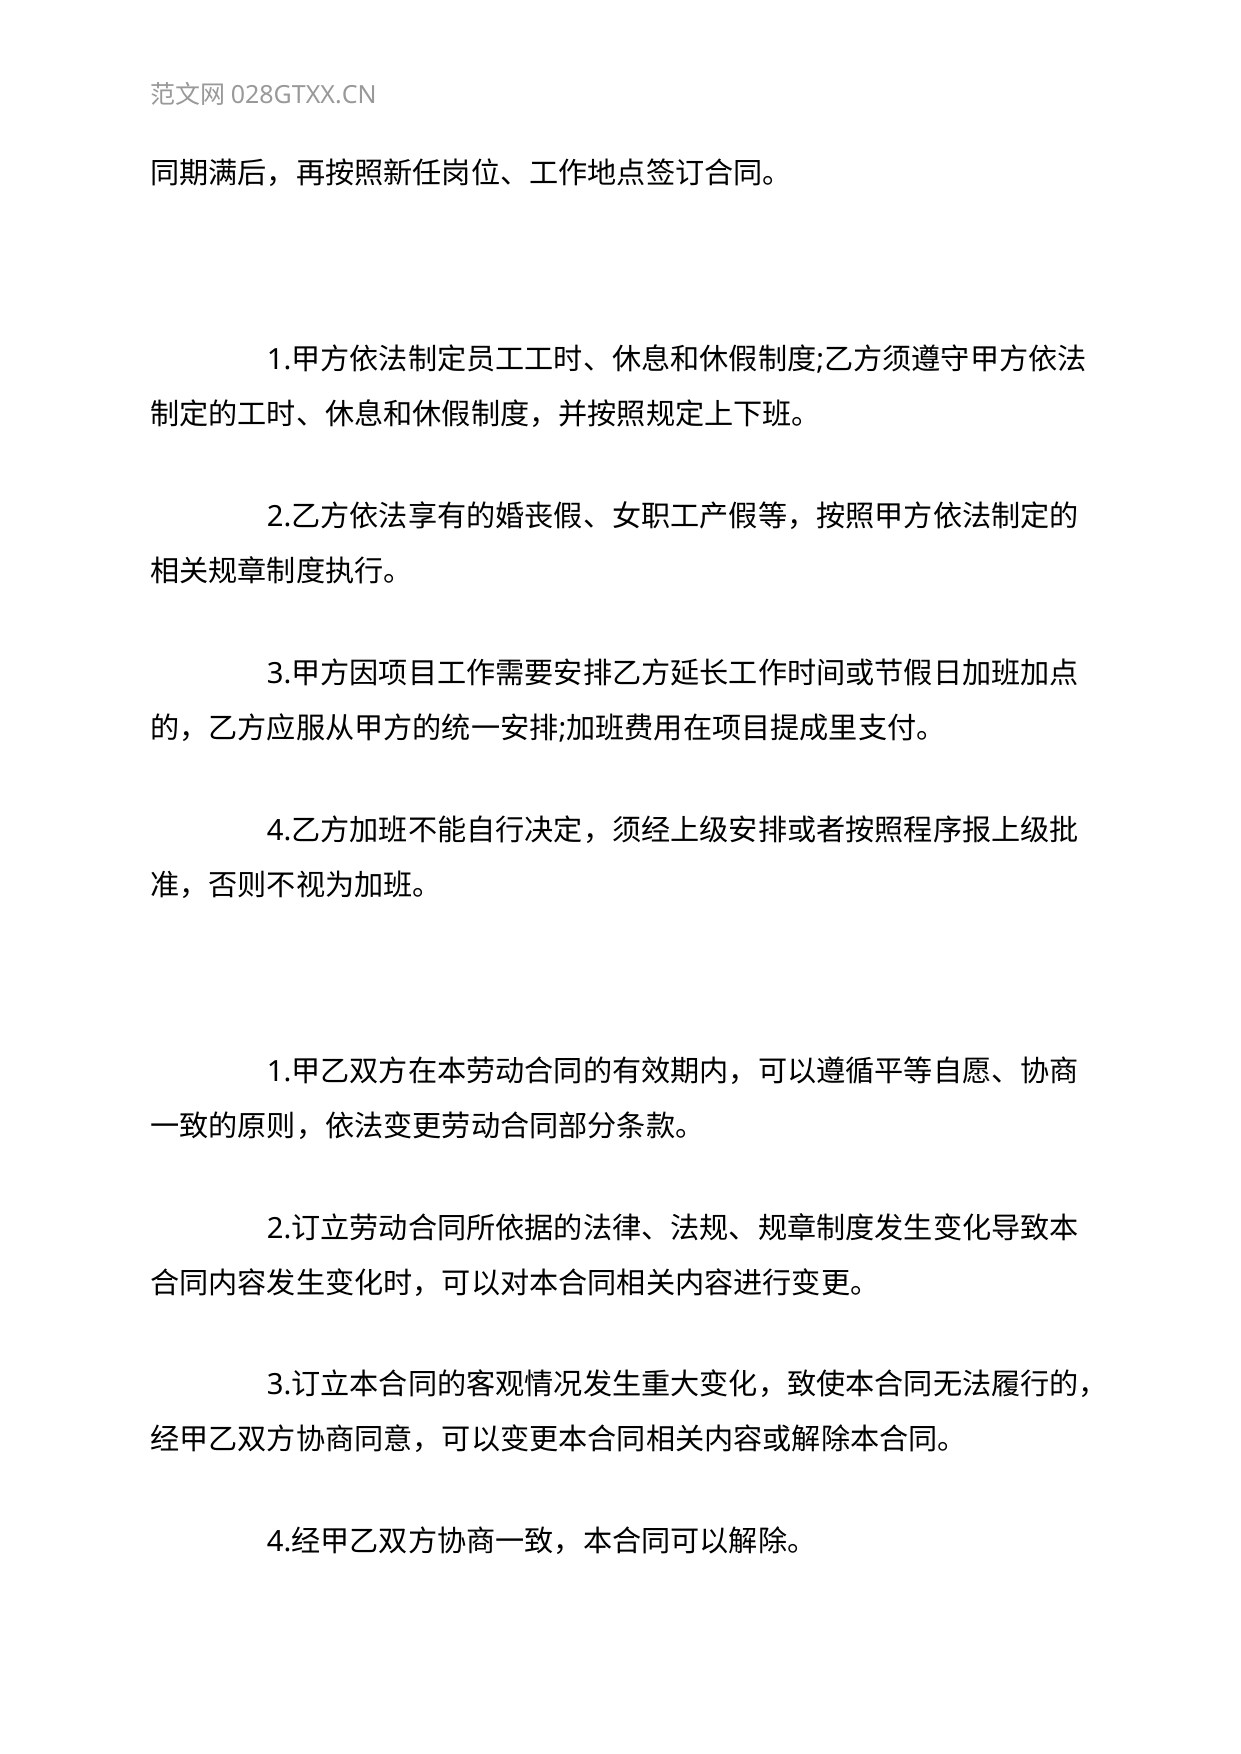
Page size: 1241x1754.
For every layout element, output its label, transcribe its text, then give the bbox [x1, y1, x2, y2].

text 3.甲方因项目工作需要安排乙方延长工作时间或节假日加班加点的，乙方应服从甲方的统一安排;加班费用在项目提成里支付。 [150, 649, 1090, 747]
text 2.乙方依法享有的婚丧假、女职工产假等，按照甲方依法制定的相关规章制度执行。 [150, 493, 1090, 590]
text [150, 150, 1090, 192]
text 1.甲乙双方在本劳动合同的有效期内，可以遵循平等自愿、协商一致的原则，依法变更劳动合同部分条款。 [150, 1047, 1090, 1145]
text 2.订立劳动合同所依据的法律、法规、规章制度发生变化导致本合同内容发生变化时，可以对本合同相关内容进行变更。 [150, 1204, 1090, 1301]
text 1.甲方依法制定员工工时、休息和休假制度;乙方须遵守甲方依法制定的工时、休息和休假制度，并按照规定上下班。 [150, 336, 1090, 433]
text 4.乙方加班不能自行决定，须经上级安排或者按照程序报上级批准，否则不视为加班。 [150, 806, 1090, 904]
text 3.订立本合同的客观情况发生重大变化，致使本合同无法履行的，经甲乙双方协商同意，可以变更本合同相关内容或解除本合同。 [150, 1361, 1090, 1458]
text 4.经甲乙双方协商一致，本合同可以解除。 [150, 1518, 1090, 1560]
